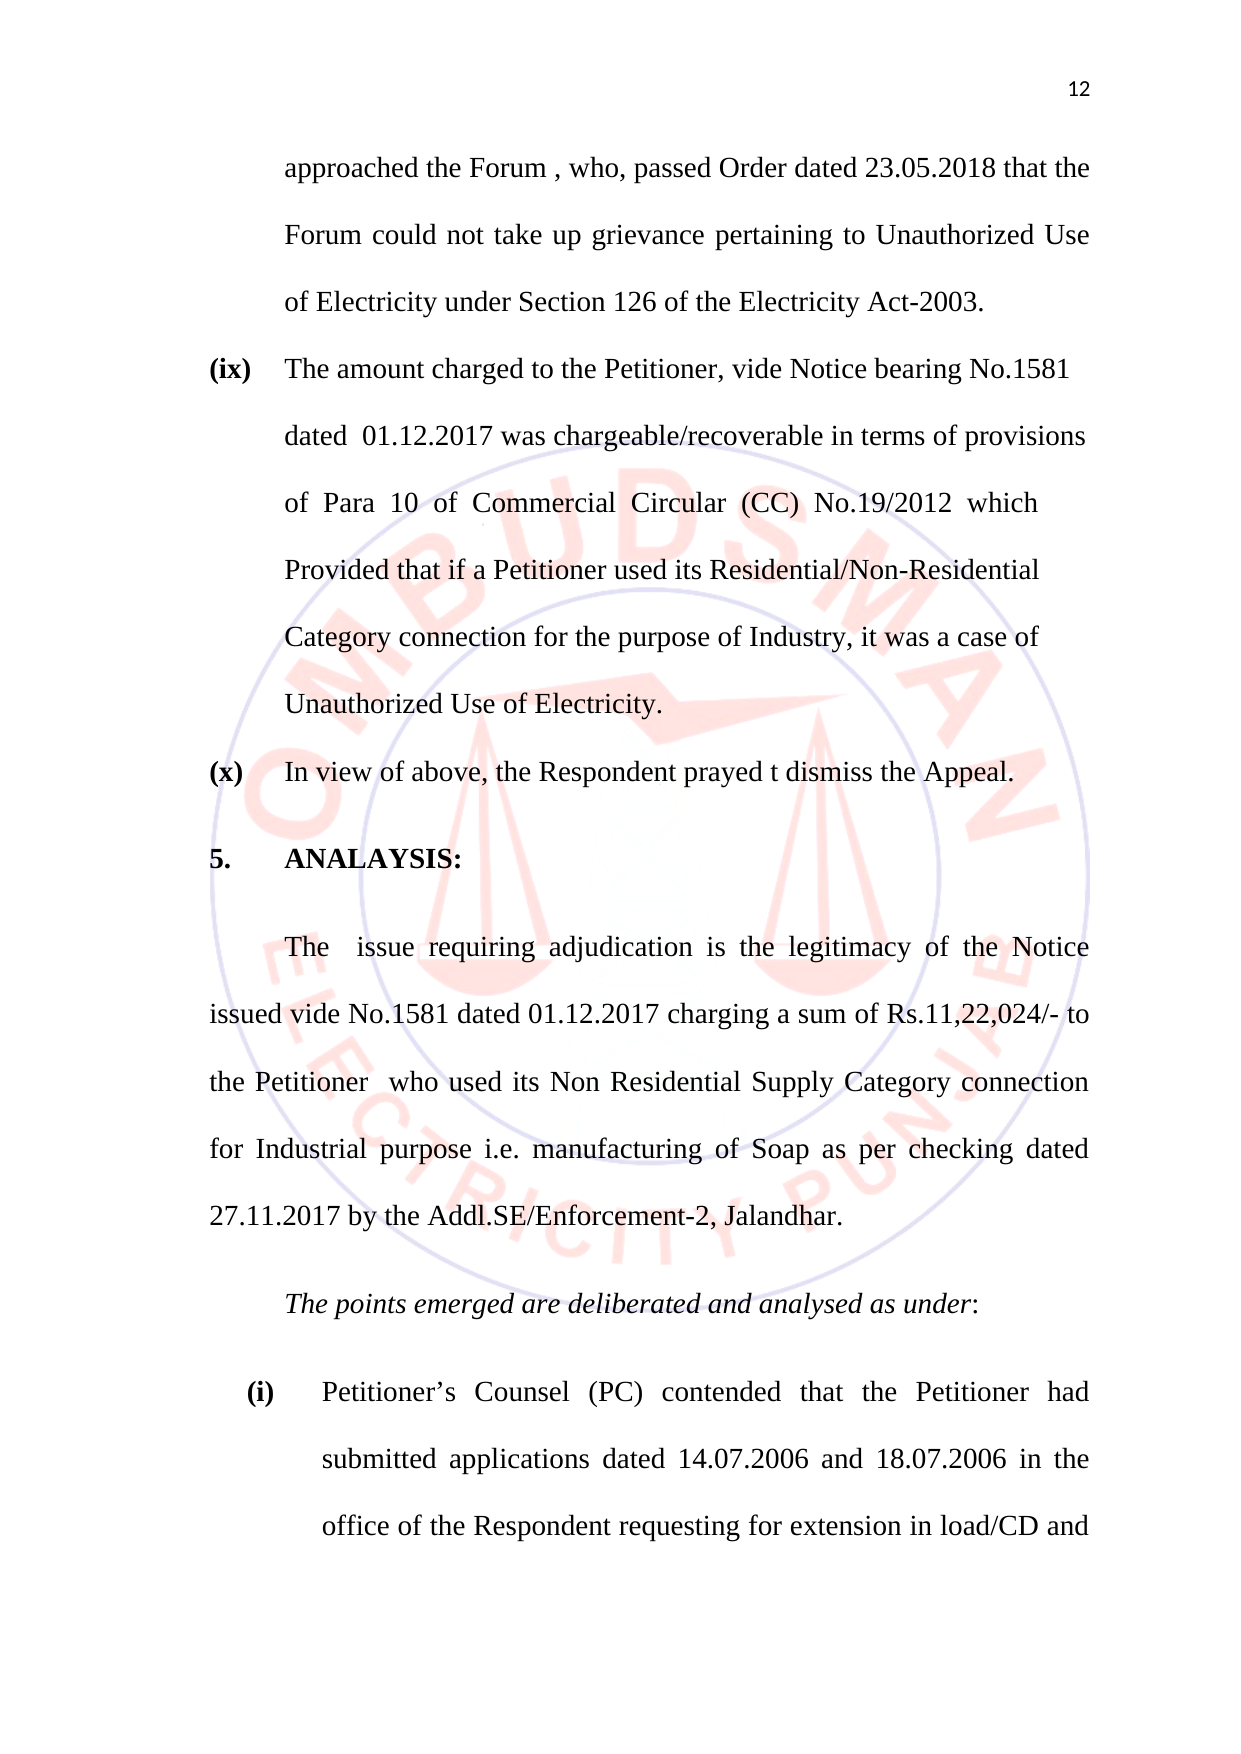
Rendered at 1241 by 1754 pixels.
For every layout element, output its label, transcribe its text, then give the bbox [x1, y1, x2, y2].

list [247, 1374, 1090, 1541]
list The amount charged to the Petitioner, vide Notice bearing No.1581 [209, 351, 1090, 385]
text The issue requiring adjudication is the legitimacy of the Notice issued vide No.1581 dated 01.12.2017 charging a sum of Rs.11,22,024/- to the Petitioner who used its Non Residential Supply Category connection for Industrial purpose i.e. manufacturing of Soap as per checking dated 27.11.2017 by the Addl.SE/Enforcement-2, Jalandhar. [209, 929, 1090, 1231]
list approached the Forum , who, passed Order dated 23.05.2018 that the Forum could not take up grievance pertaining to Unauthorized Use of Electricity under Section 126 of the Electricity Act-2003. [284, 150, 1090, 318]
list dated 01.12.2017 was chargeable/recoverable in terms of provisions of Para 10 of Commercial Circular (CC) No.19/2012 which Provided that if a Petitioner used its Residential/Non-Residential Category connection for the purpose of Industry, it was a case of Unauthorized Use of Electricity. [284, 418, 1090, 720]
list In view of above, the Respondent prayed t dismiss the Appeal. [209, 754, 1090, 787]
text The points emerged are deliberated and analysed as under: [209, 1286, 1090, 1319]
text 5. ANALAYSIS: [209, 842, 1090, 875]
